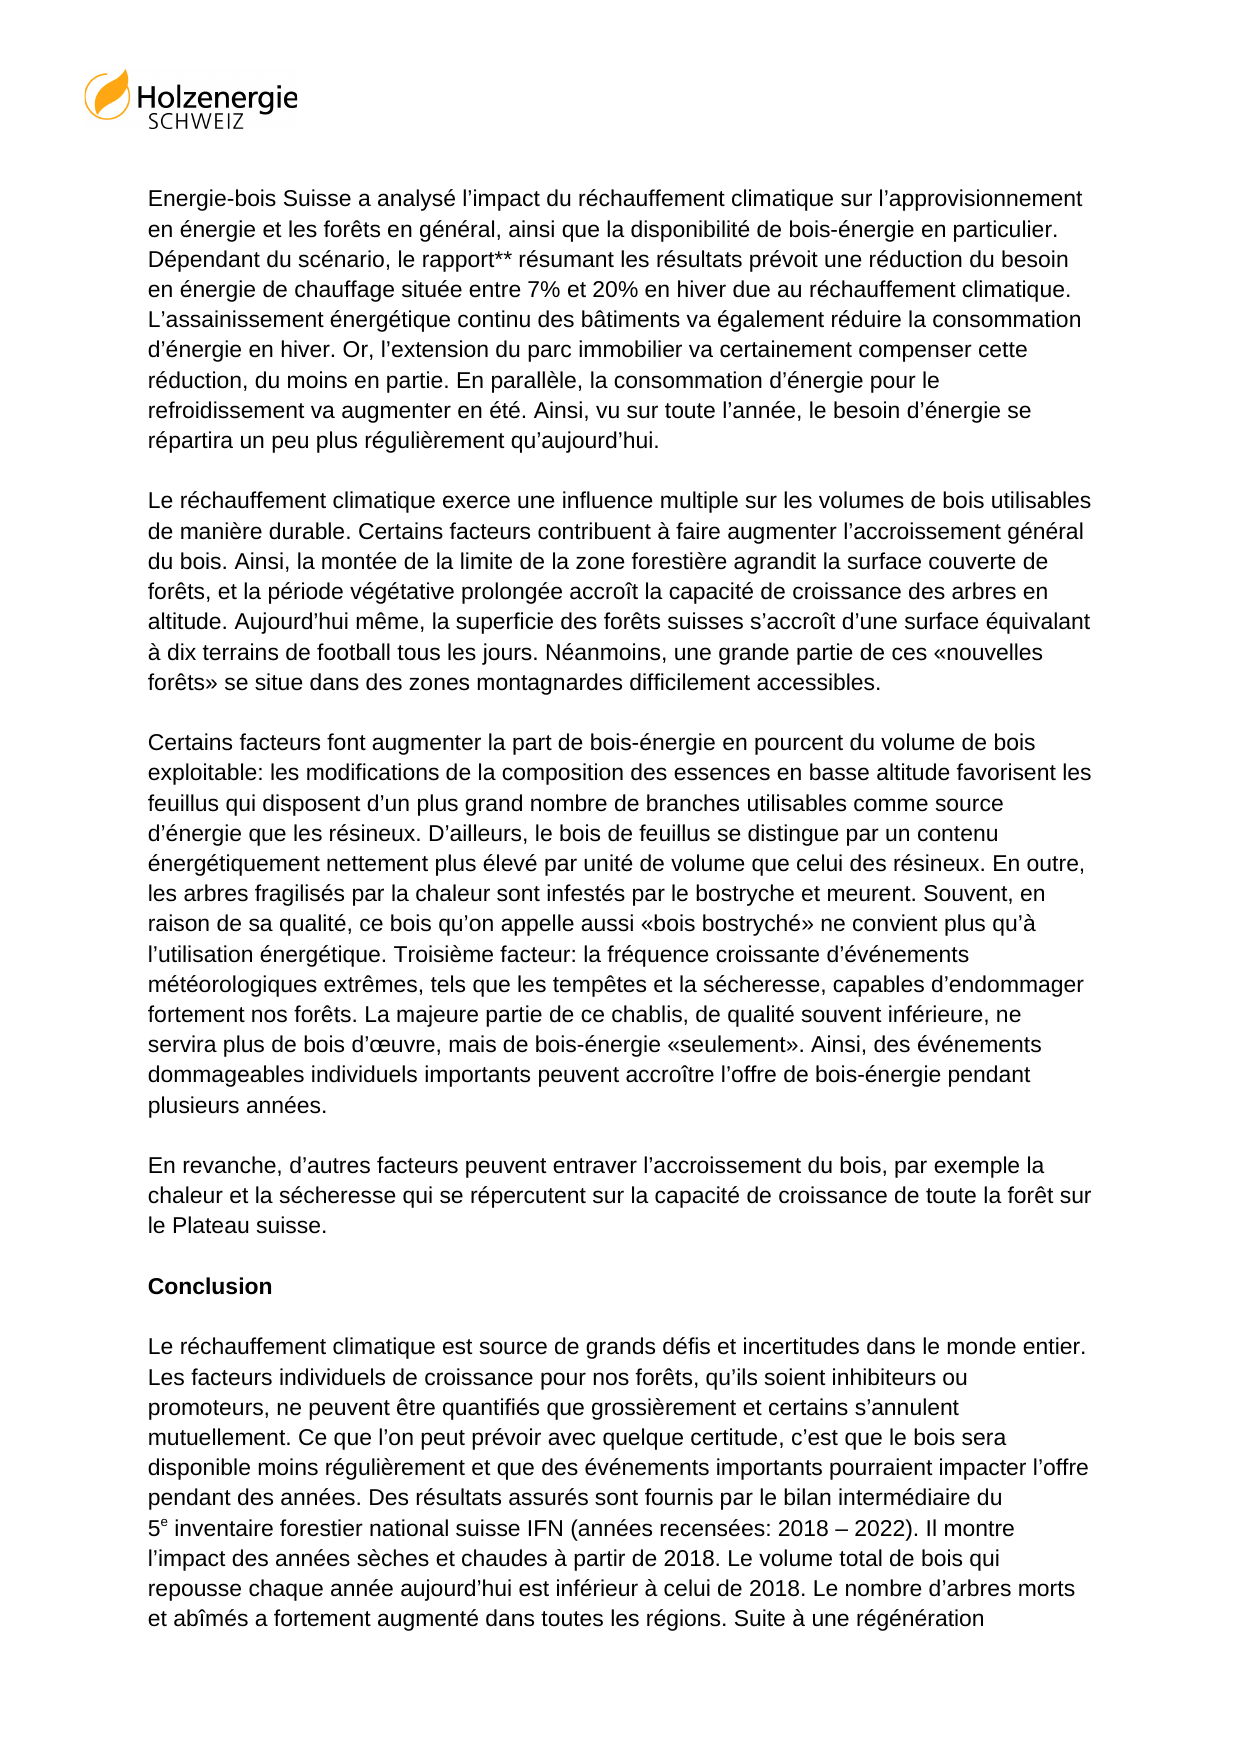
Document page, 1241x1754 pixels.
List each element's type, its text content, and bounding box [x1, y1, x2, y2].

text Conclusion [148, 1273, 1093, 1299]
text En revanche, d’autres facteurs peuvent entraver l’accroissement du bois, par exemple la chaleur et la sécheresse qui se répercutent sur la capacité de croissance de toute la forêt sur le Plateau suisse. [148, 1152, 1093, 1239]
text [148, 1333, 1093, 1631]
text Le réchauffement climatique exerce une influence multiple sur les volumes de bois utilisables de manière durable. Certains facteurs contribuent à faire augmenter l’accroissement général du bois. Ainsi, la montée de la limite de la zone forestière agrandit la surface couverte de forêts, et la période végétative prolongée accroît la capacité de croissance des arbres en altitude. Aujourd’hui même, la superficie des forêts suisses s’accroît d’une surface équivalant à dix terrains de football tous les jours. Néanmoins, une grande partie de ces «nouvelles forêts» se situe dans des zones montagnardes difficilement accessibles. [148, 487, 1093, 695]
picture [84, 69, 298, 129]
text Certains facteurs font augmenter la part de bois-énergie en pourcent du volume de bois exploitable: les modifications de la composition des essences en basse altitude favorisent les feuillus qui disposent d’un plus grand nombre de branches utilisables comme source d’énergie que les résineux. D’ailleurs, le bois de feuillus se distingue par un contenu énergétiquement nettement plus élevé par unité de volume que celui des résineux. En outre, les arbres fragilisés par la chaleur sont infestés par le bostryche et meurent. Souvent, en raison de sa qualité, ce bois qu’on appelle aussi «bois bostryché» ne convient plus qu’à l’utilisation énergétique. Troisième facteur: la fréquence croissante d’événements météorologiques extrêmes, tels que les tempêtes et la sécheresse, capables d’endommager fortement nos forêts. La majeure partie de ce chablis, de qualité souvent inférieure, ne servira plus de bois d’œuvre, mais de bois-énergie «seulement». Ainsi, des événements dommageables individuels importants peuvent accroître l’offre de bois-énergie pendant plusieurs années. [148, 729, 1093, 1118]
text Energie-bois Suisse a analysé l’impact du réchauffement climatique sur l’approvisionnement en énergie et les forêts en général, ainsi que la disponibilité de bois-énergie en particulier. Dépendant du scénario, le rapport** résumant les résultats prévoit une réduction du besoin en énergie de chauffage située entre 7% et 20% en hiver due au réchauffement climatique. L’assainissement énergétique continu des bâtiments va également réduire la consommation d’énergie en hiver. Or, l’extension du parc immobilier va certainement compenser cette réduction, du moins en partie. En parallèle, la consommation d’énergie pour le refroidissement va augmenter en été. Ainsi, vu sur toute l’année, le besoin d’énergie se répartira un peu plus régulièrement qu’aujourd’hui. [148, 185, 1093, 453]
